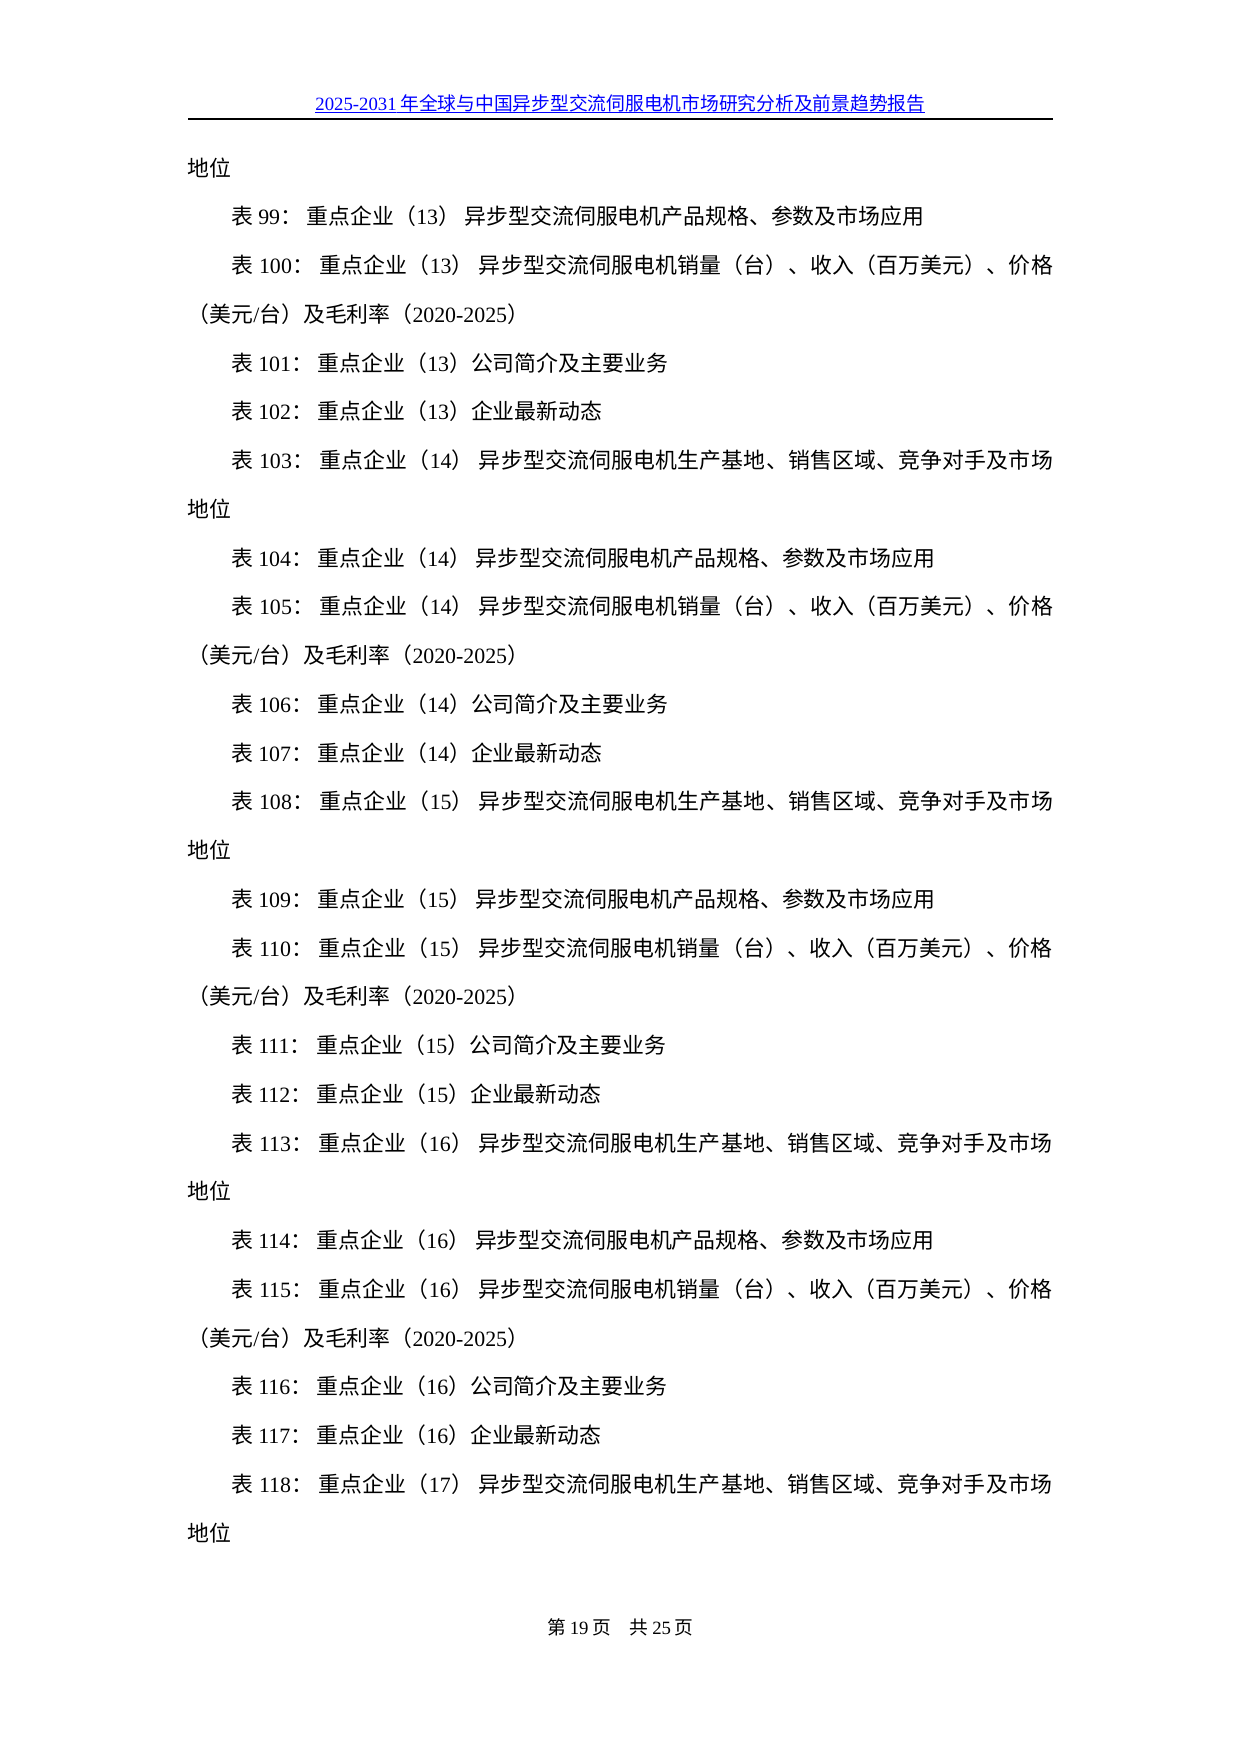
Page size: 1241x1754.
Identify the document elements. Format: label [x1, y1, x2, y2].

text [187, 150, 1053, 1548]
